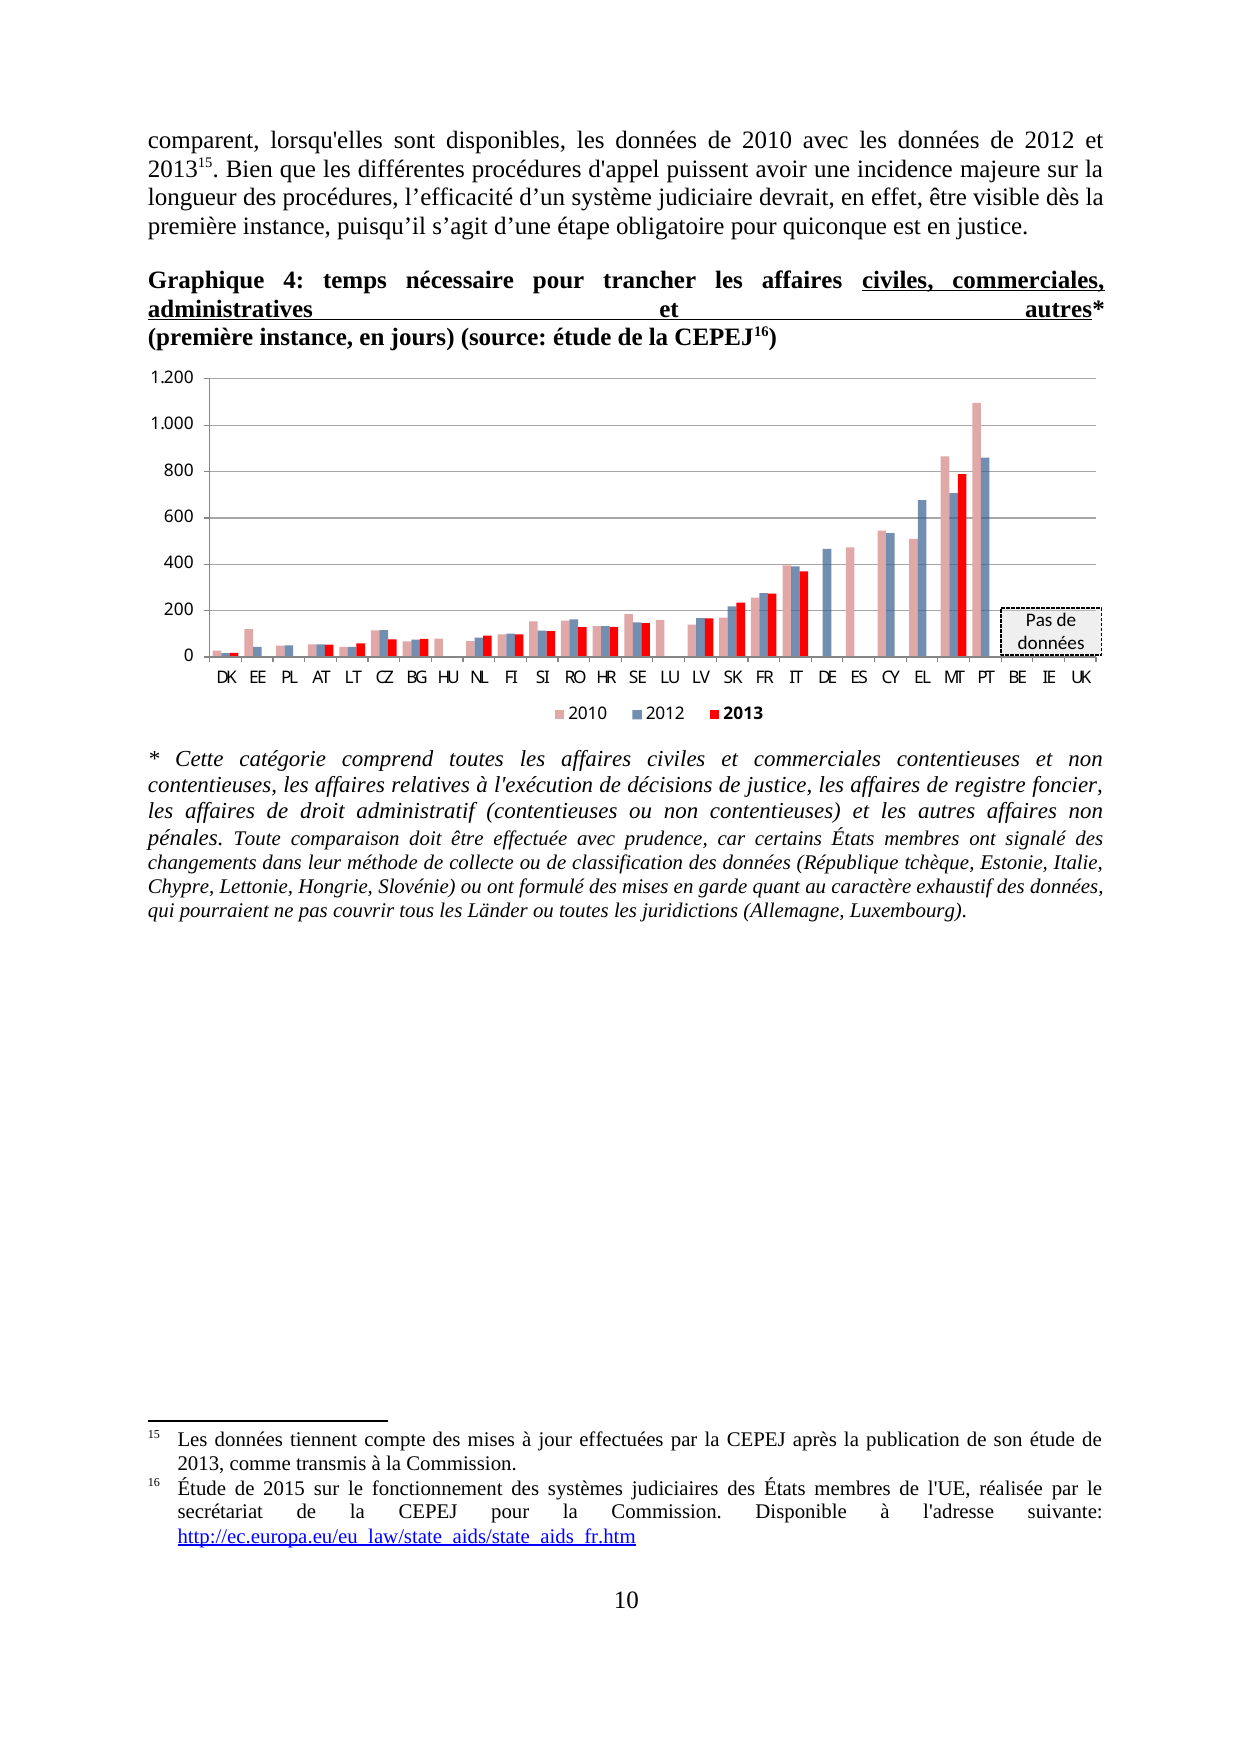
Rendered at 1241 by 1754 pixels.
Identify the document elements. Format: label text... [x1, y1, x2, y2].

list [148, 125, 1104, 240]
text Graphique 4: temps nécessaire pour trancher les affaires civiles, commerciales, administratives et autres* (première instance, en jours) (source: étude de la CEPEJ) [148, 265, 1104, 351]
text * Cette catégorie comprend toutes les affaires civiles et commerciales contentieuses et non contentieuses, les affaires relatives à l'exécution de décisions de justice, les affaires de registre foncier, les affaires de droit administratif (contentieuses ou non contentieuses) et les autres affaires non pénales. Toute comparaison doit être effectuée avec prudence, car certains États membres ont signalé des changements dans leur méthode de collecte ou de classification des données (République tchèque, Estonie, Italie, Chypre, Lettonie, Hongrie, Slovénie) ou ont formulé des mises en garde quant au caractère exhaustif des données, qui pourraient ne pas couvrir tous les Länder ou toutes les juridictions (Allemagne, Luxembourg). [148, 364, 1104, 922]
